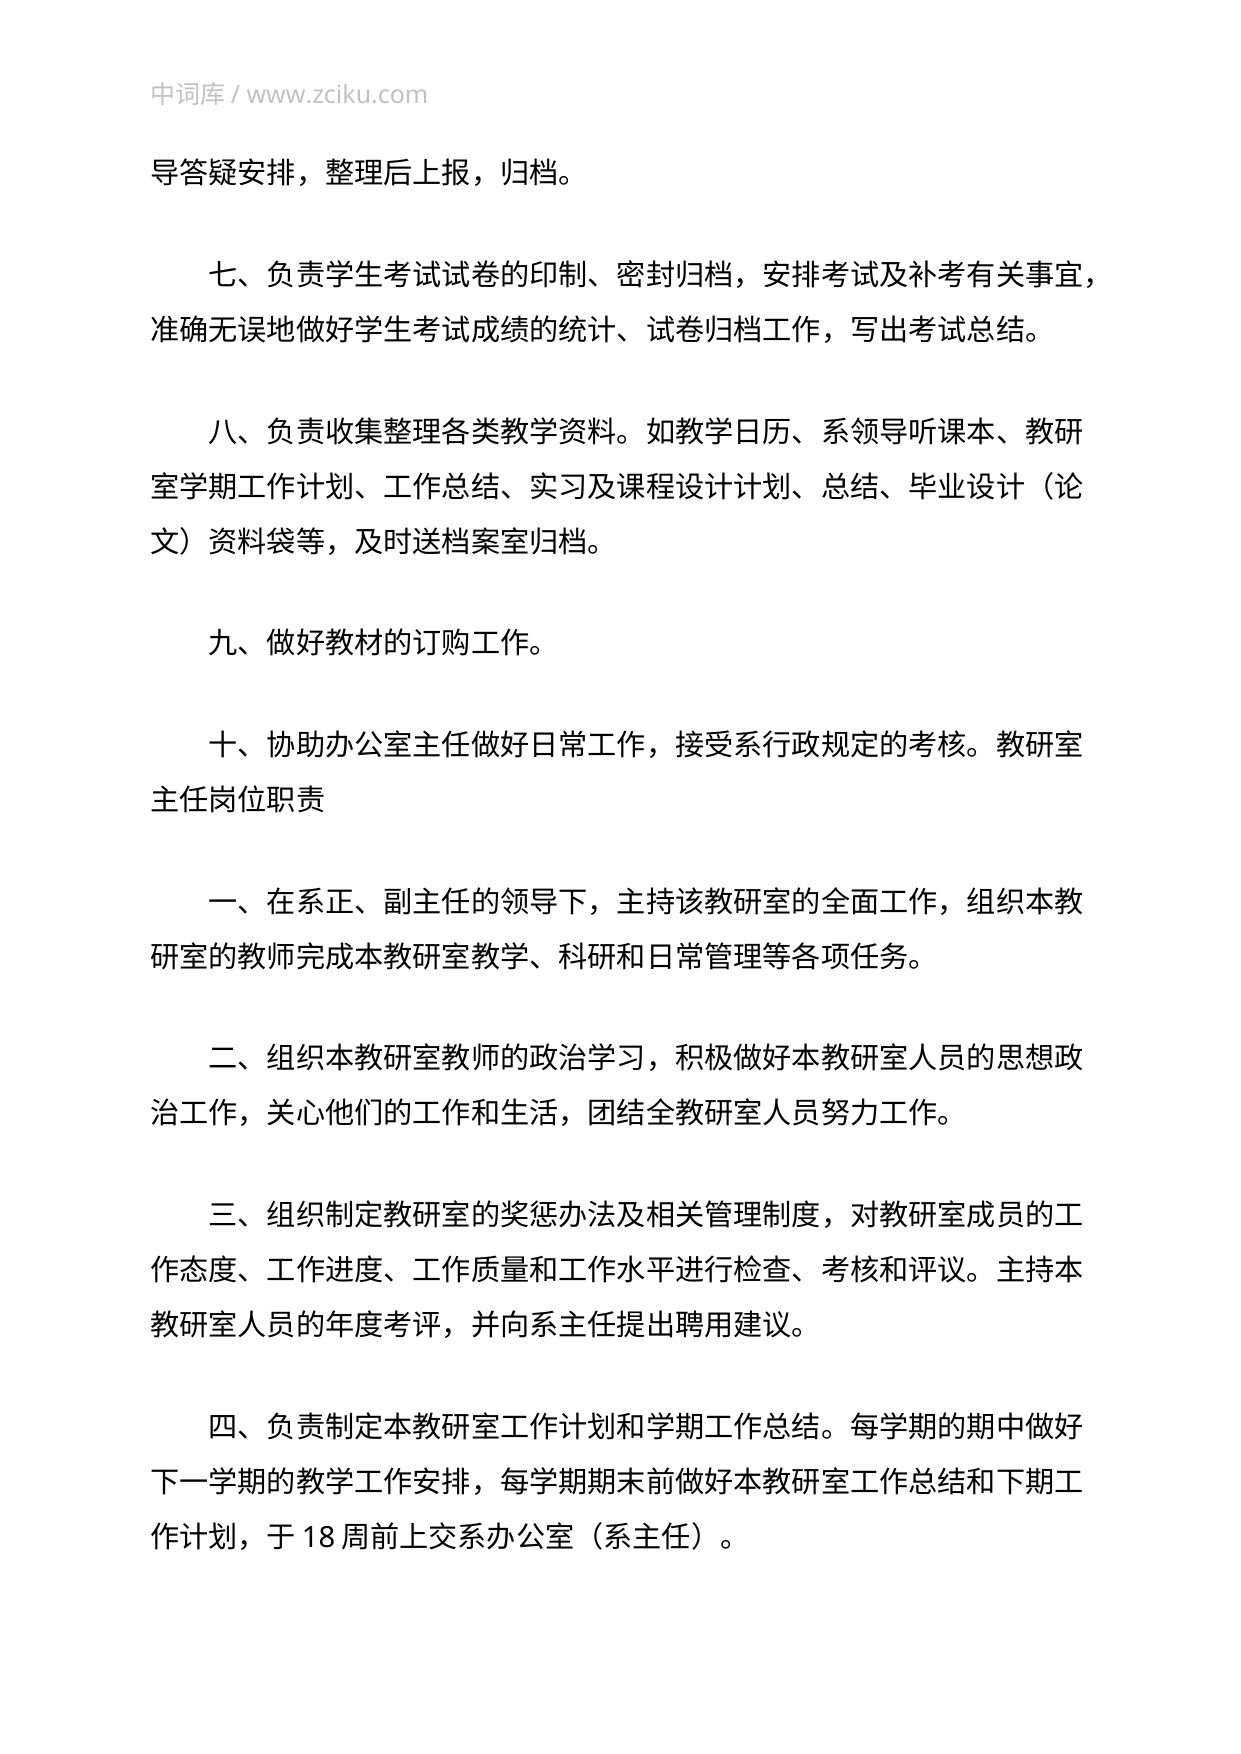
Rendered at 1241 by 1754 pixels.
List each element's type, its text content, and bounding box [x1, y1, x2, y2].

text 九、做好教材的订购工作。 [150, 620, 1090, 662]
text 二、组织本教研室教师的政治学习，积极做好本教研室人员的思想政治工作，关心他们的工作和生活，团结全教研室人员努力工作。 [150, 1035, 1090, 1132]
text 三、组织制定教研室的奖惩办法及相关管理制度，对教研室成员的工作态度、工作进度、工作质量和工作水平进行检查、考核和评议。主持本教研室人员的年度考评，并向系主任提出聘用建议。 [150, 1192, 1090, 1344]
text 四、负责制定本教研室工作计划和学期工作总结。每学期的期中做好下一学期的教学工作安排，每学期期末前做好本教研室工作总结和下期工作计划，于18周前上交系办公室（系主任）。 [150, 1403, 1090, 1556]
text 一、在系正、副主任的领导下，主持该教研室的全面工作，组织本教研室的教师完成本教研室教学、科研和日常管理等各项任务。 [150, 878, 1090, 976]
text 八、负责收集整理各类教学资料。如教学日历、系领导听课本、教研室学期工作计划、工作总结、实习及课程设计计划、总结、毕业设计（论文）资料袋等，及时送档案室归档。 [150, 408, 1090, 561]
text 七、负责学生考试试卷的印制、密封归档，安排考试及补考有关事宜，准确无误地做好学生考试成绩的统计、试卷归档工作，写出考试总结。 [150, 252, 1090, 349]
text 十、协助办公室主任做好日常工作，接受系行政规定的考核。教研室主任岗位职责 [150, 722, 1090, 819]
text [150, 150, 1090, 192]
